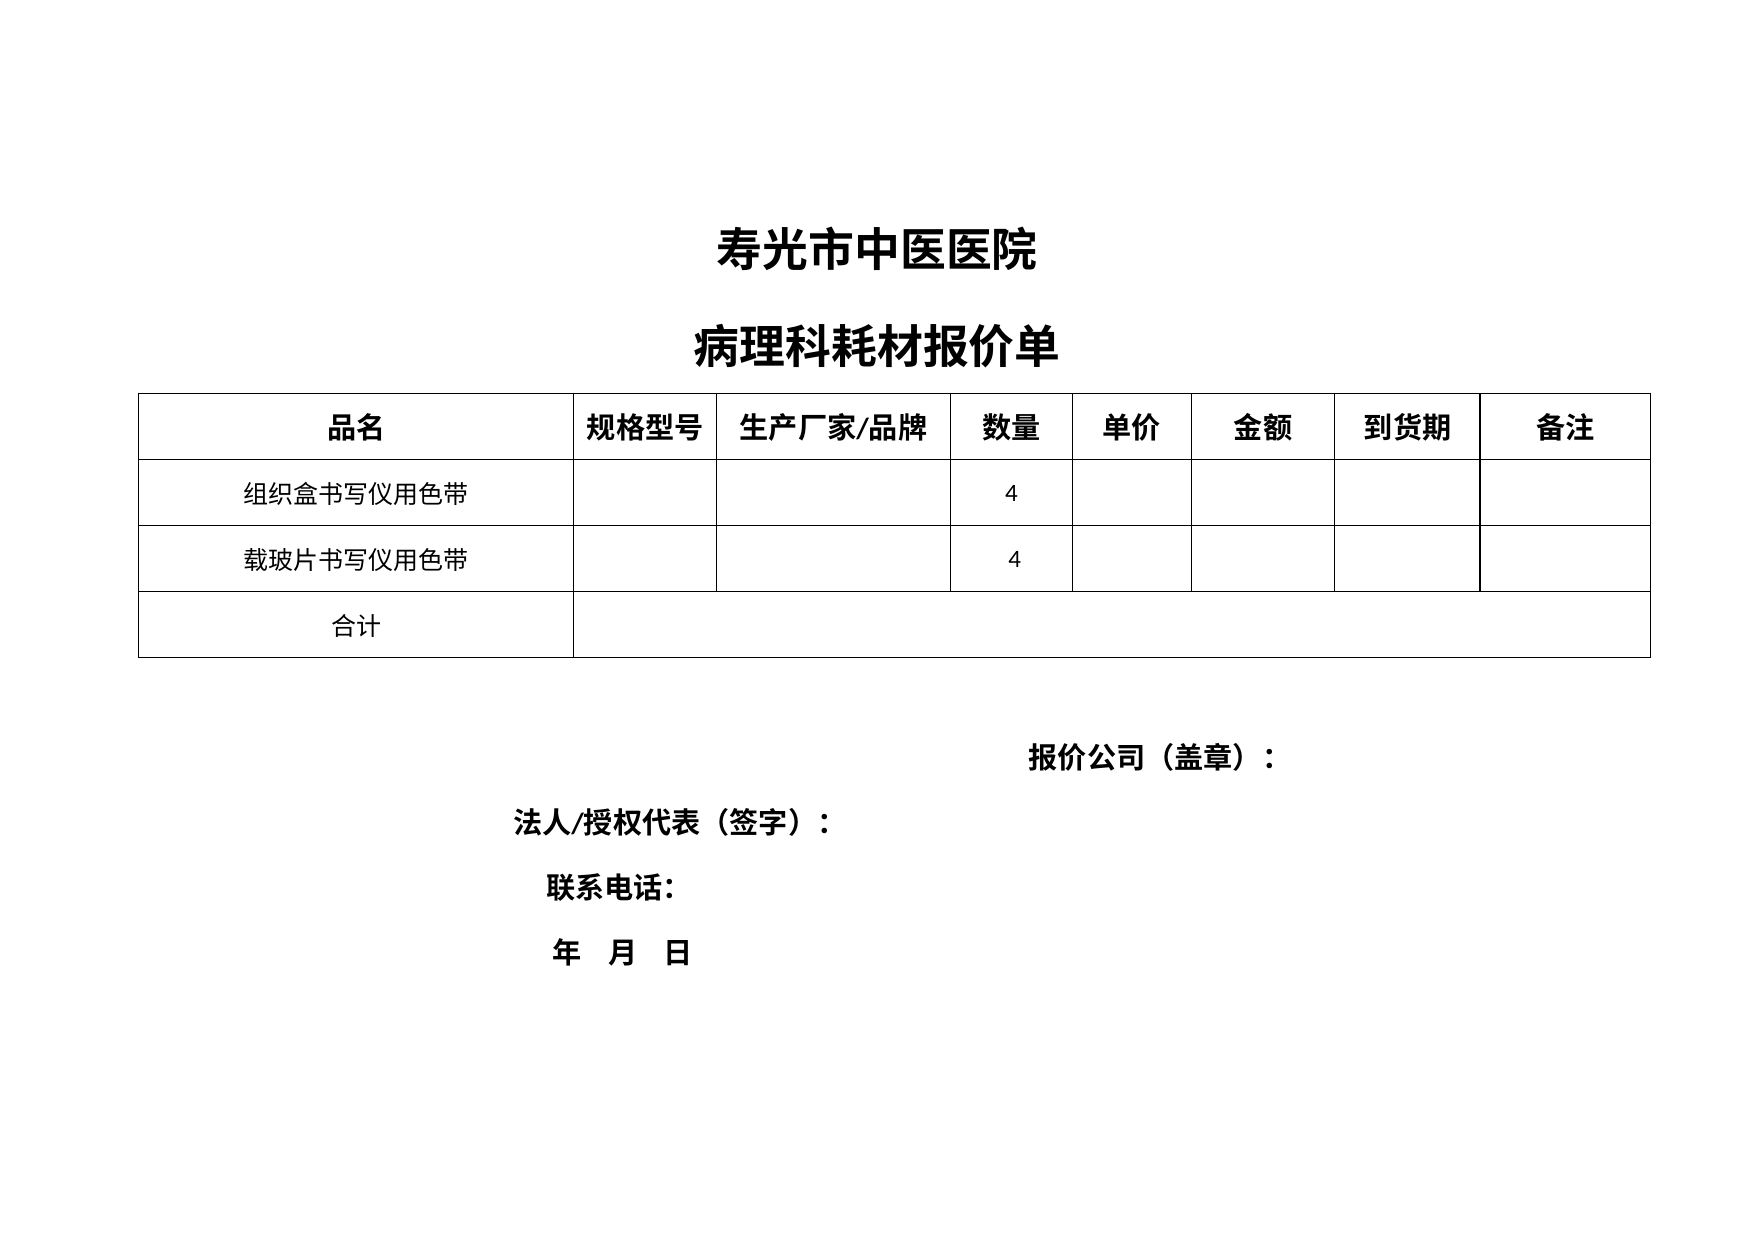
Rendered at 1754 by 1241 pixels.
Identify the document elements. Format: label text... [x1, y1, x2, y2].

table_cell [1073, 460, 1191, 525]
table_header 到货期 [1335, 394, 1479, 459]
table_cell [574, 526, 716, 591]
table_cell [1192, 526, 1334, 591]
table_cell [1481, 526, 1650, 591]
table_cell [1335, 460, 1479, 525]
table_header 金额 [1192, 394, 1334, 459]
table_cell 4 [951, 460, 1072, 525]
text 联系电话： [150, 853, 1604, 918]
table_header 备注 [1481, 394, 1650, 459]
text 病理科耗材报价单 [150, 295, 1604, 393]
table_cell [1073, 526, 1191, 591]
table_header 品名 [139, 394, 573, 459]
table_cell [574, 592, 1650, 657]
table_cell [1192, 460, 1334, 525]
text 报价公司（盖章）： [150, 723, 1604, 788]
table_header 数量 [951, 394, 1072, 459]
table_cell [574, 460, 716, 525]
table_cell 合计 [139, 592, 573, 657]
table_cell [1335, 526, 1479, 591]
table_cell 4 [951, 526, 1072, 591]
text 年 月 日 [150, 918, 1604, 983]
table_cell [1481, 460, 1650, 525]
text 寿光市中医医院 [150, 198, 1604, 295]
table_cell [717, 460, 950, 525]
text 法人/授权代表（签字）： [150, 788, 1604, 853]
table_cell 组织盒书写仪用色带 [139, 460, 573, 525]
table_header 单价 [1073, 394, 1191, 459]
table_cell 载玻片书写仪用色带 [139, 526, 573, 591]
table_cell [717, 526, 950, 591]
table_header 生产厂家/品牌 [717, 394, 950, 459]
table_header 规格型号 [574, 394, 716, 459]
